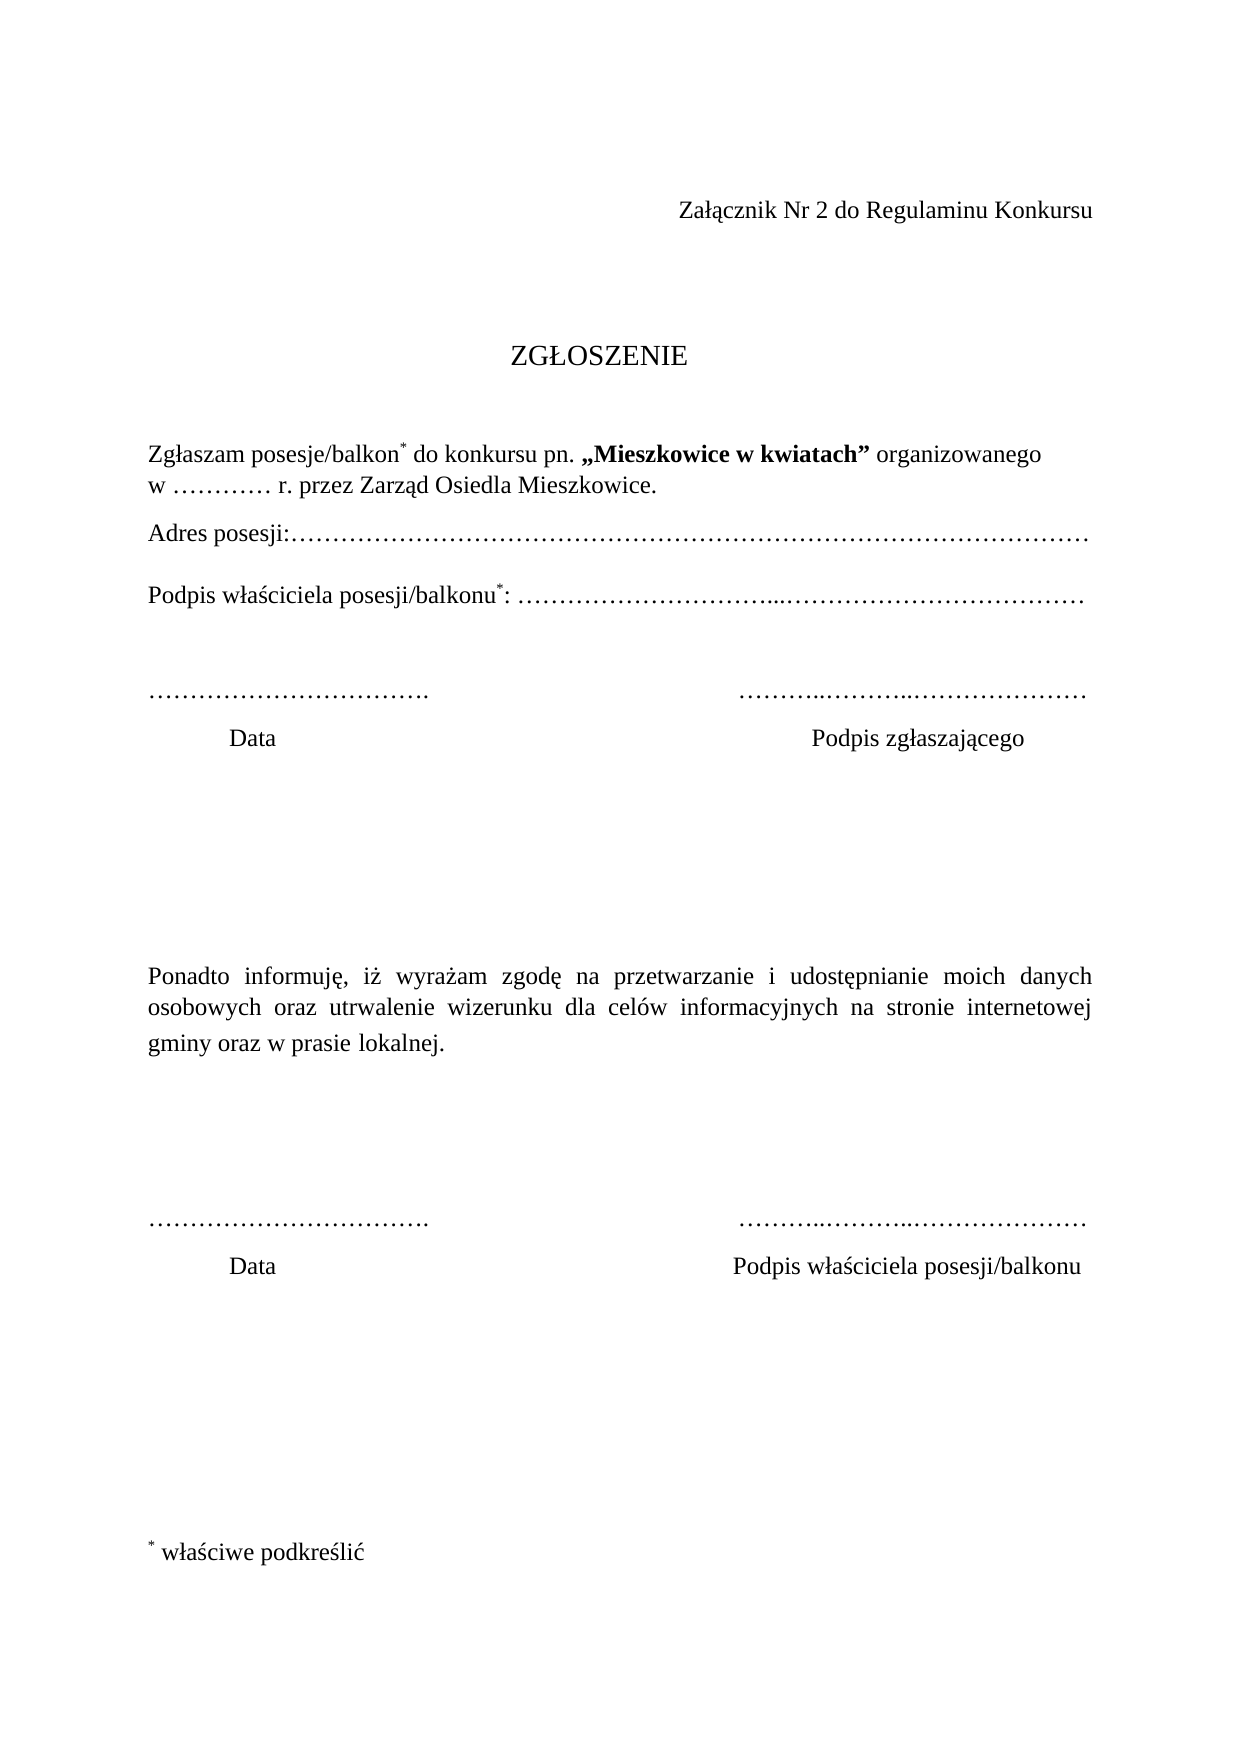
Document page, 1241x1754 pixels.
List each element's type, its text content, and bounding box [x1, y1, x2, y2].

text Adres posesji:…………………………………………………………………………………… [148, 518, 1093, 546]
text Data Podpis właściciela posesji/balkonu [148, 1251, 1093, 1279]
text ……………………………. ………..………..………………… [148, 1203, 1093, 1232]
text Zgłaszam posesje/balkon* do konkursu pn. „Mieszkowice w kwiatach” organizowanego w ………… r. przez Zarząd Osiedla Mieszkowice. [148, 439, 1093, 499]
text Ponadto informuję, iż wyrażam zgodę na przetwarzanie i udostępnianie moich danych osobowych oraz utrwalenie wizerunku dla celów informacyjnych na stronie internetowej gminy oraz w prasie lokalnej. [148, 961, 1093, 1057]
text ……………………………. ………..………..………………… [148, 675, 1093, 704]
text * właściwe podkreślić [148, 1537, 1093, 1566]
text ZGŁOSZENIE [148, 338, 1093, 372]
text Data Podpis zgłaszającego [148, 723, 1093, 752]
text Załącznik Nr 2 do Regulaminu Konkursu [148, 195, 1093, 224]
text Podpis właściciela posesji/balkonu*: …………………………...……………………………… [148, 580, 1093, 608]
